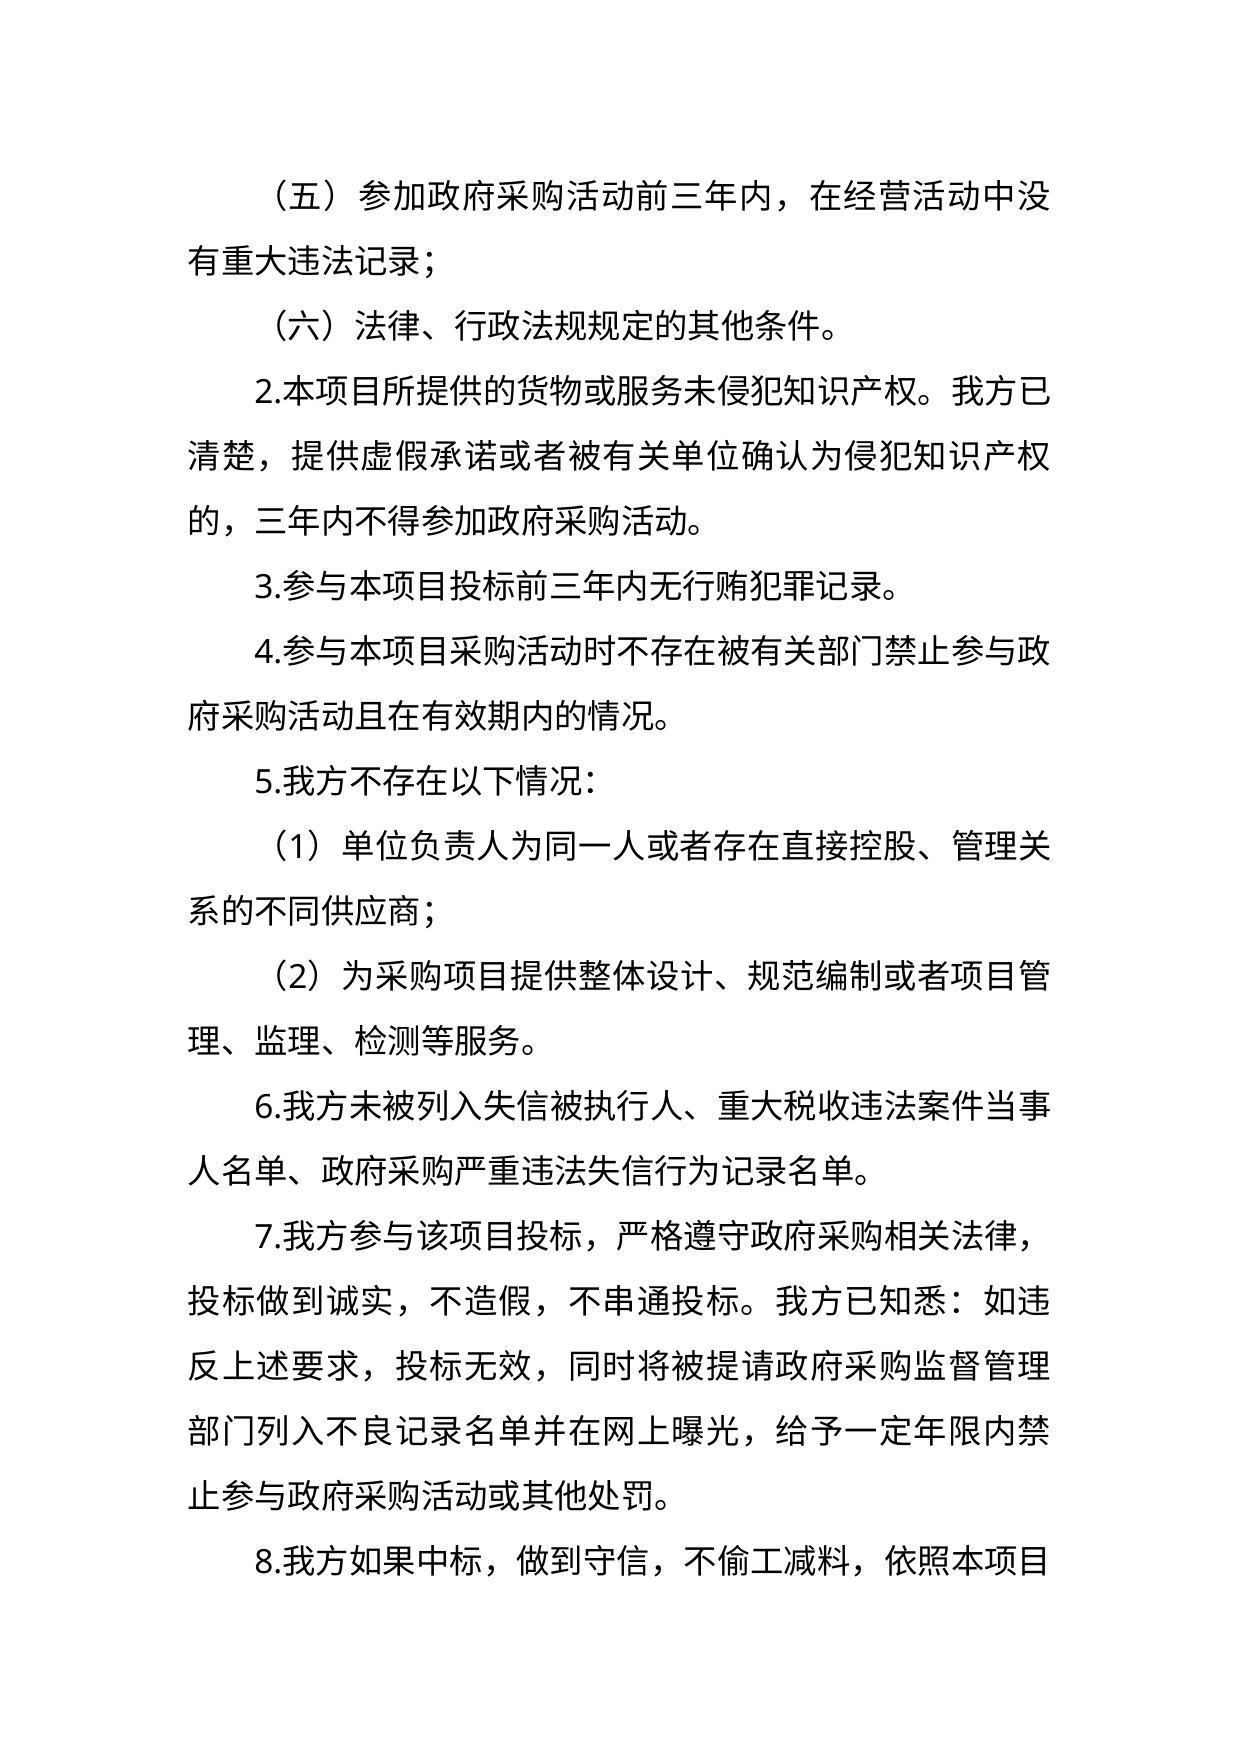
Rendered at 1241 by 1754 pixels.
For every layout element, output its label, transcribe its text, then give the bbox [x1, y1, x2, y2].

text （2）为采购项目提供整体设计、规范编制或者项目管理、监理、检测等服务。 [187, 942, 1053, 1072]
text 6.我方未被列入失信被执行人、重大税收违法案件当事人名单、政府采购严重违法失信行为记录名单。 [187, 1072, 1053, 1202]
text （六）法律、行政法规规定的其他条件。 [187, 292, 1053, 357]
text 7.我方参与该项目投标，严格遵守政府采购相关法律，投标做到诚实，不造假，不串通投标。我方已知悉：如违反上述要求，投标无效，同时将被提请政府采购监督管理部门列入不良记录名单并在网上曝光，给予一定年限内禁止参与政府采购活动或其他处罚。 [187, 1202, 1053, 1527]
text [187, 1527, 1053, 1592]
text 2.本项目所提供的货物或服务未侵犯知识产权。我方已清楚，提供虚假承诺或者被有关单位确认为侵犯知识产权的，三年内不得参加政府采购活动。 [187, 357, 1053, 552]
text （五）参加政府采购活动前三年内，在经营活动中没有重大违法记录； [187, 162, 1053, 292]
text 3.参与本项目投标前三年内无行贿犯罪记录。 [187, 552, 1053, 617]
text （1）单位负责人为同一人或者存在直接控股、管理关系的不同供应商； [187, 812, 1053, 942]
text 4.参与本项目采购活动时不存在被有关部门禁止参与政府采购活动且在有效期内的情况。 [187, 617, 1053, 747]
text 5.我方不存在以下情况： [187, 747, 1053, 812]
